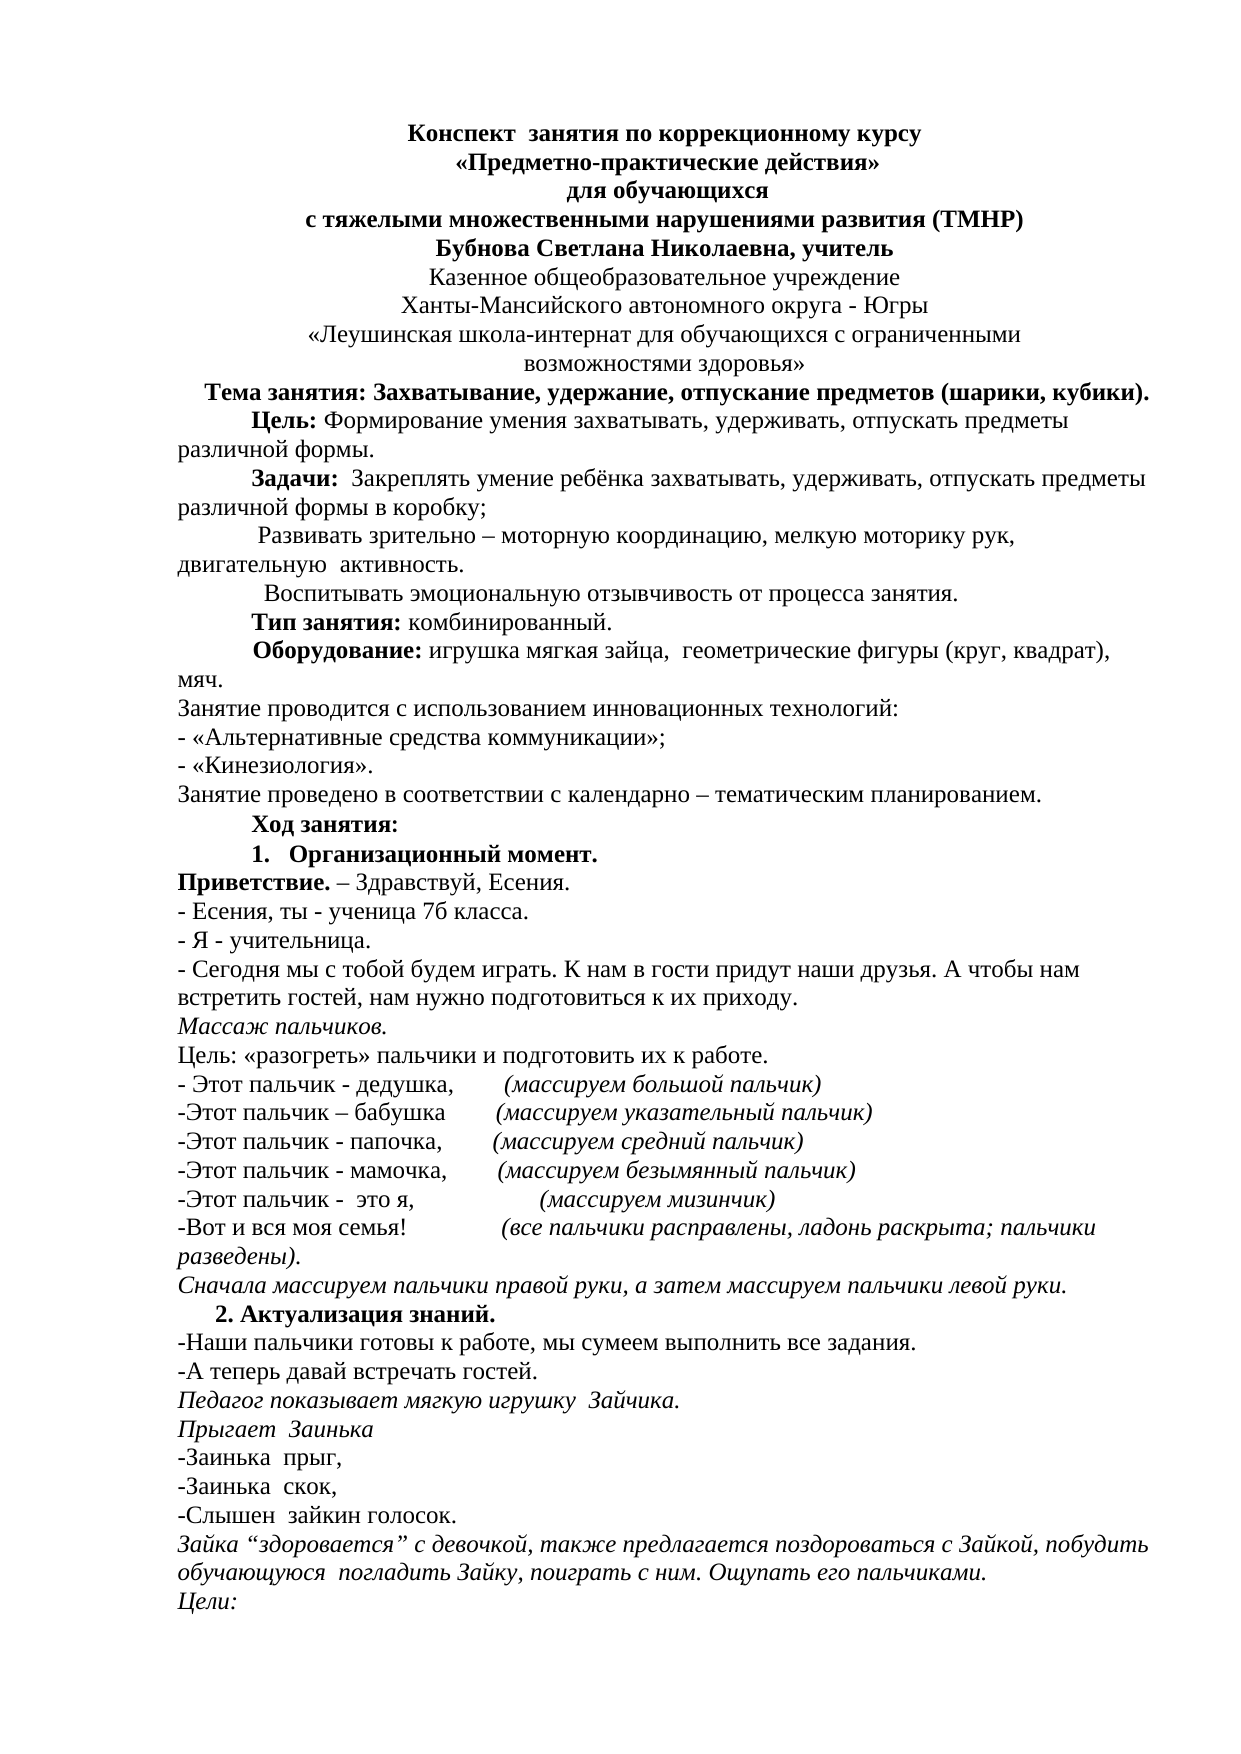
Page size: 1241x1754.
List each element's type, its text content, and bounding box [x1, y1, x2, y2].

text -Слышен зайкин голосок. [177, 1500, 1152, 1529]
text Массаж пальчиков. [177, 1011, 1152, 1040]
text -Вот и вся моя семья! (все пальчики расправлены, ладонь раскрыта; пальчики разведены). [177, 1212, 1152, 1270]
text -Заинька прыг, [177, 1442, 1152, 1471]
text Педагог показывает мягкую игрушку Зайчика. [177, 1385, 1152, 1414]
text Оборудование: игрушка мягкая зайца, геометрические фигуры (круг, квадрат), мяч. [177, 636, 1152, 693]
text Ханты-Мансийского автономного округа - Югры [177, 291, 1152, 319]
text Развивать зрительно – моторную координацию, мелкую моторику рук, двигательную активность. [177, 521, 1152, 578]
text -Этот пальчик - мамочка, (массируем безымянный пальчик) [177, 1155, 1152, 1184]
text Ход занятия: [177, 808, 1152, 839]
text 2. Актуализация знаний. [177, 1299, 1152, 1327]
text -Наши пальчики готовы к работе, мы сумеем выполнить все задания. [177, 1327, 1152, 1356]
text Воспитывать эмоциональную отзывчивость от процесса занятия. [177, 578, 1152, 607]
text - Есения, ты - ученица 7б класса. [177, 896, 1152, 925]
text Тип занятия: комбинированный. [177, 607, 1152, 636]
text Тема занятия: Захватывание, удержание, отпускание предметов (шарики, кубики). [177, 377, 1152, 406]
text Сначала массируем пальчики правой руки, а затем массируем пальчики левой руки. [177, 1270, 1152, 1299]
list Организационный момент. [251, 839, 1152, 867]
text - Сегодня мы с тобой будем играть. К нам в гости придут наши друзья. А чтобы нам встретить гостей, нам нужно подготовиться к их приходу. [177, 954, 1152, 1011]
text Задачи: Закреплять умение ребёнка захватывать, удерживать, отпускать предметы различной формы в коробку; [177, 463, 1152, 521]
text Занятие проведено в соответствии с календарно – тематическим планированием. [177, 779, 1152, 808]
text возможностями здоровья» [177, 348, 1152, 377]
text -Этот пальчик - это я, (массируем мизинчик) [177, 1184, 1152, 1212]
text - «Альтернативные средства коммуникации»; [177, 722, 1152, 751]
text Конспект занятия по коррекционному курсу [177, 118, 1152, 147]
text -Заинька скок, [177, 1471, 1152, 1500]
text - Этот пальчик - дедушка, (массируем большой пальчик) [177, 1069, 1152, 1097]
text Казенное общеобразовательное учреждение [177, 262, 1152, 291]
text с тяжелыми множественными нарушениями развития (ТМНР) [177, 204, 1152, 233]
text Цель: Формирование умения захватывать, удерживать, отпускать предметы различной формы. [177, 406, 1152, 463]
text -Этот пальчик - папочка, (массируем средний пальчик) [177, 1126, 1152, 1155]
text Бубнова Светлана Николаевна, учитель [177, 233, 1152, 262]
text Занятие проводится с использованием инновационных технологий: [177, 693, 1152, 722]
text Приветствие. – Здравствуй, Есения. [177, 867, 1152, 896]
text - «Кинезиология». [177, 751, 1152, 779]
text -А теперь давай встречать гостей. [177, 1356, 1152, 1385]
text -Этот пальчик – бабушка (массируем указательный пальчик) [177, 1097, 1152, 1126]
text для обучающихся [177, 176, 1152, 204]
text - Я - учительница. [177, 925, 1152, 954]
text «Леушинская школа-интернат для обучающихся с ограниченными [177, 319, 1152, 348]
text Зайка “здоровается” с девочкой, также предлагается поздороваться с Зайкой, побудить обучающуюся погладить Зайку, поиграть с ним. Ощупать его пальчиками. [177, 1529, 1152, 1586]
text Прыгает Заинька [177, 1414, 1152, 1442]
text «Предметно-практические действия» [177, 147, 1152, 176]
text Цели: [177, 1586, 1152, 1615]
text Цель: «разогреть» пальчики и подготовить их к работе. [177, 1040, 1152, 1069]
